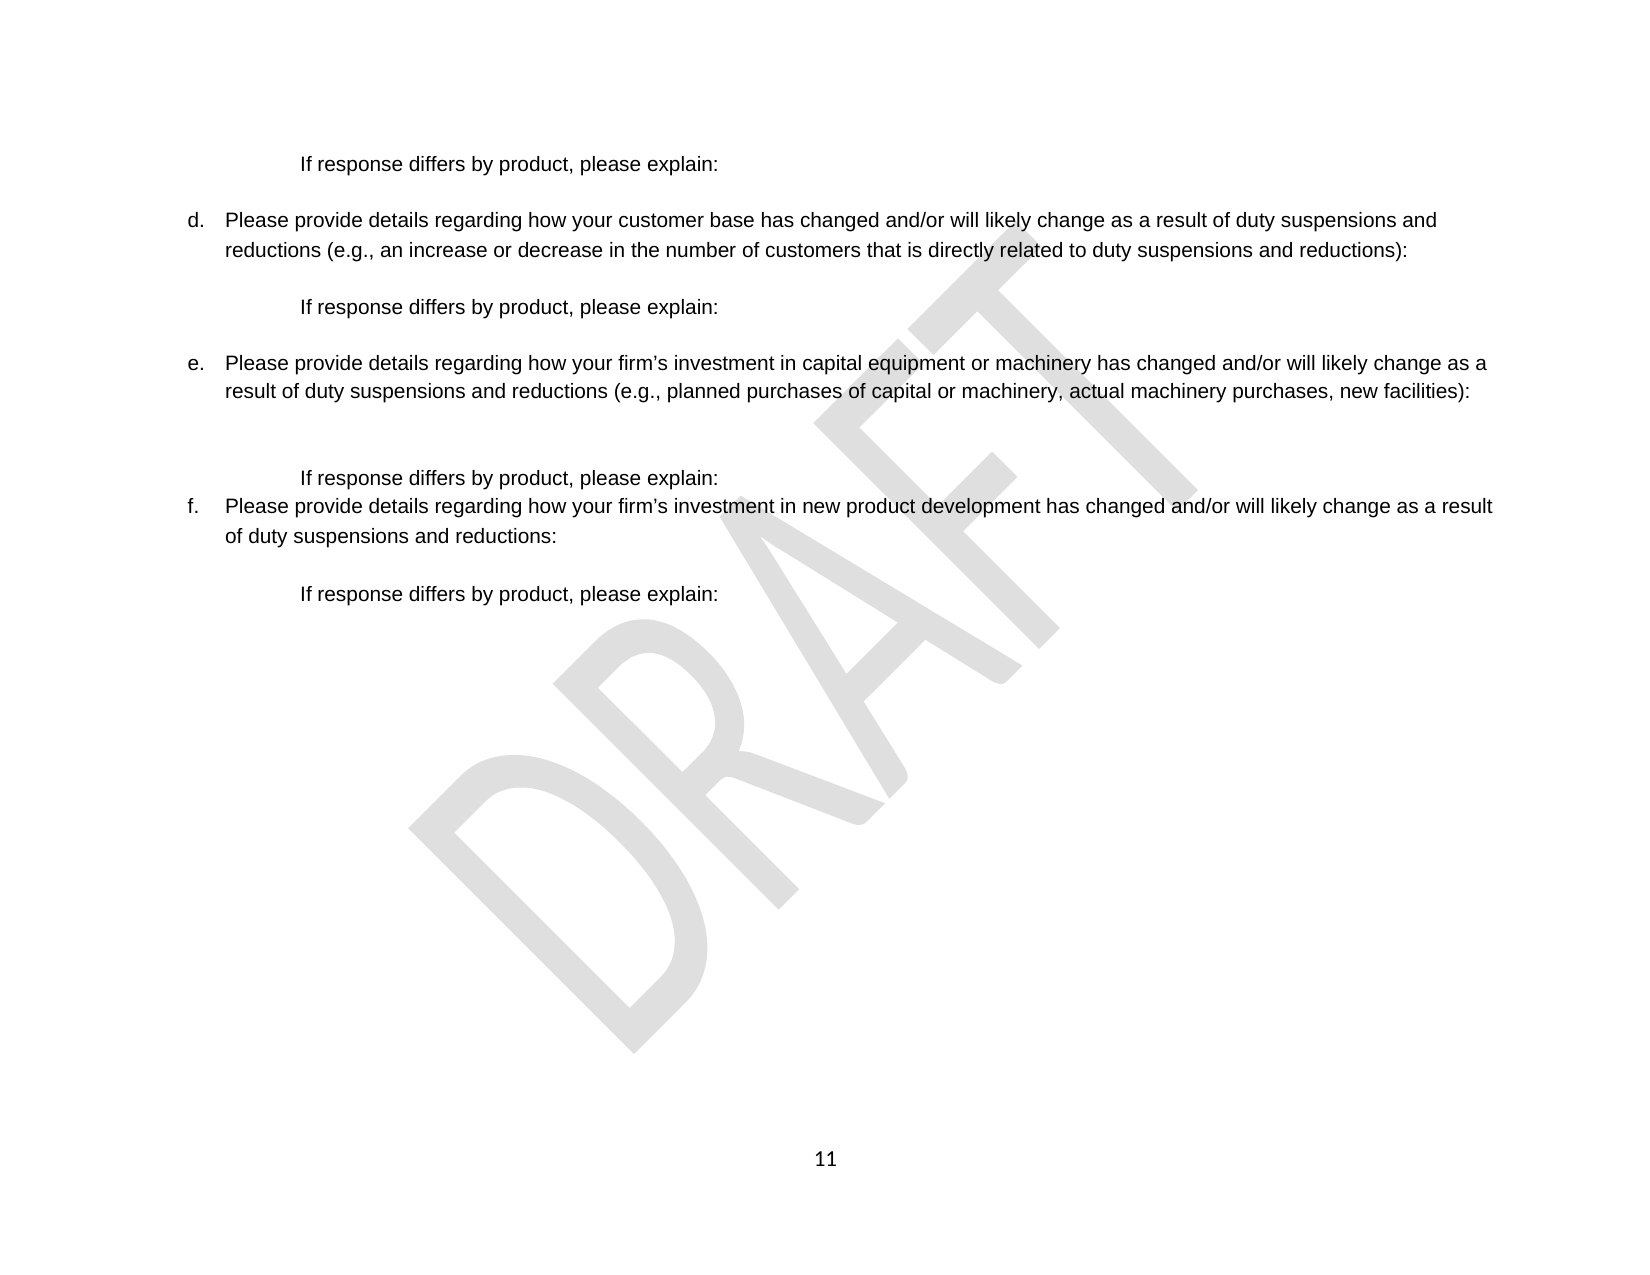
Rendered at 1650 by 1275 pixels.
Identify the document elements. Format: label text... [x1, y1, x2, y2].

list Please provide details regarding how your customer base has changed and/or will likely change as a result of duty suspensions and reductions (e.g., an increase or decrease in the number of customers that is directly related to duty suspensions and reductions): [187, 208, 1500, 262]
list If response differs by product, please explain: [300, 580, 1500, 606]
list If response differs by product, please explain: [300, 464, 1500, 490]
list If response differs by product, please explain: [300, 150, 1500, 176]
list Please provide details regarding how your firm’s investment in capital equipment or machinery has changed and/or will likely change as a result of duty suspensions and reductions (e.g., planned purchases of capital or machinery, actual machinery purchases, new facilities): [187, 351, 1500, 433]
list If response differs by product, please explain: [300, 293, 1500, 319]
list Please provide details regarding how your firm’s investment in new product development has changed and/or will likely change as a result of duty suspensions and reductions: [187, 494, 1500, 548]
